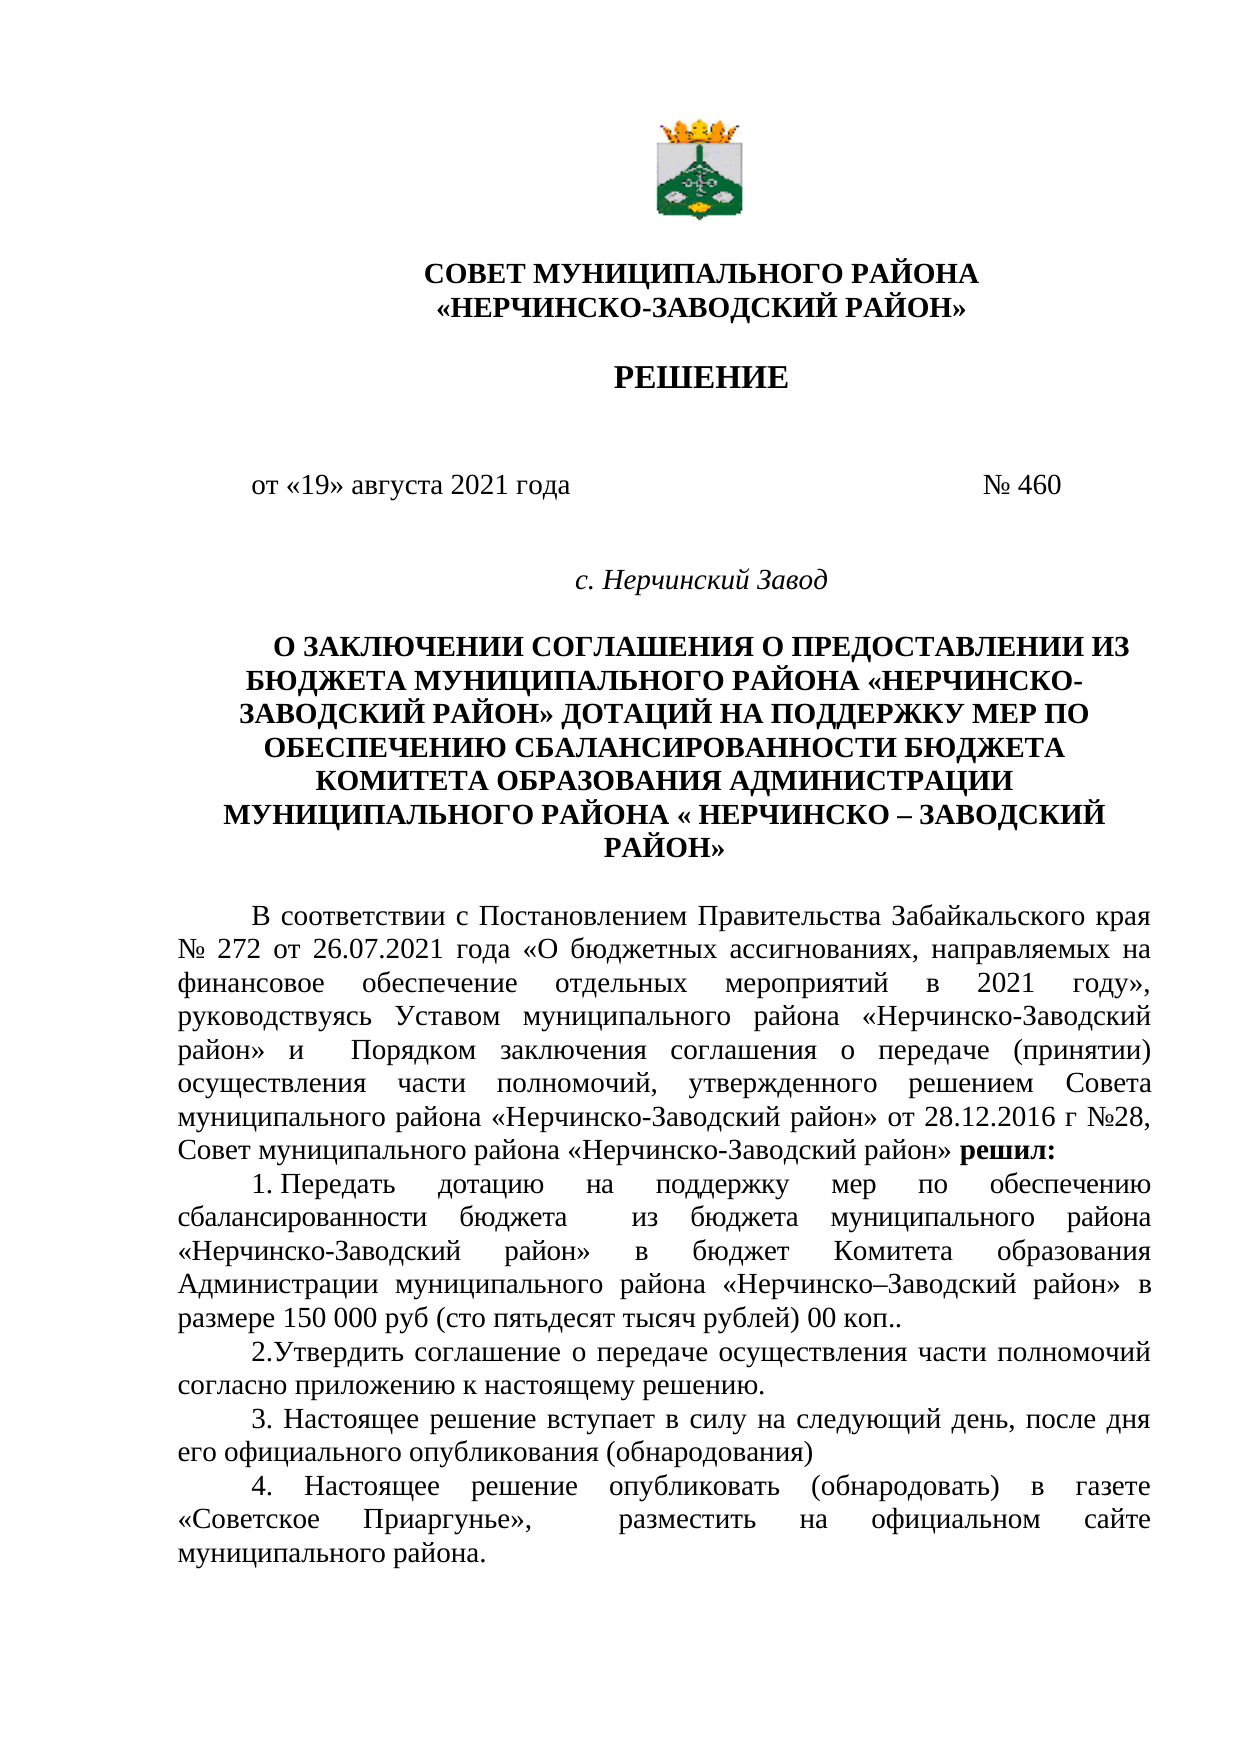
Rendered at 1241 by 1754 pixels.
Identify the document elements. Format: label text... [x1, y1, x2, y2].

text СОВЕТ МУНИЦИПАЛЬНОГО РАЙОНА [177, 256, 1152, 290]
text от «19» августа 2021 года № 460 [177, 467, 1152, 501]
text 2.Утвердить соглашение о передаче осуществления части полномочий согласно приложению к настоящему решению. [177, 1334, 1152, 1401]
text 1. Передать дотацию на поддержку мер по обеспечению сбалансированности бюджета из бюджета муниципального района «Нерчинско-Заводский район» в бюджет Комитета образования Администрации муниципального района «Нерчинско–Заводский район» в размере 150 000 руб (сто пятьдесят тысяч рублей) 00 коп.. [177, 1166, 1152, 1334]
text с. Нерчинский Завод [177, 562, 1152, 596]
text 3. Настоящее решение вступает в силу на следующий день, после дня его официального опубликования (обнародования) [177, 1401, 1152, 1468]
text «НЕРЧИНСКО-ЗАВОДСКИЙ РАЙОН» [177, 290, 1152, 323]
text РЕШЕНИЕ [177, 357, 1152, 395]
picture [651, 118, 752, 228]
text О ЗАКЛЮЧЕНИИ СОГЛАШЕНИЯ О ПРЕДОСТАВЛЕНИИ ИЗ БЮДЖЕТА МУНИЦИПАЛЬНОГО РАЙОНА «НЕРЧИНСКО-ЗАВОДСКИЙ РАЙОН» ДОТАЦИЙ НА ПОДДЕРЖКУ МЕР ПО ОБЕСПЕЧЕНИЮ СБАЛАНСИРОВАННОСТИ БЮДЖЕТА КОМИТЕТА ОБРАЗОВАНИЯ АДМИНИСТРАЦИИ МУНИЦИПАЛЬНОГО РАЙОНА « НЕРЧИНСКО – ЗАВОДСКИЙ РАЙОН» [177, 629, 1152, 864]
text 4. Настоящее решение опубликовать (обнародовать) в газете «Советское Приаргунье», разместить на официальном сайте муниципального района. [177, 1468, 1152, 1568]
text В соответствии с Постановлением Правительства Забайкальского края № 272 от 26.07.2021 года «О бюджетных ассигнованиях, направляемых на финансовое обеспечение отдельных мероприятий в 2021 году», руководствуясь Уставом муниципального района «Нерчинско-Заводский район» и Порядком заключения соглашения о передаче (принятии) осуществления части полномочий, утвержденного решением Совета муниципального района «Нерчинско-Заводский район» от 28.12.2016 г №28, Совет муниципального района «Нерчинско-Заводский район» решил: [177, 898, 1152, 1166]
